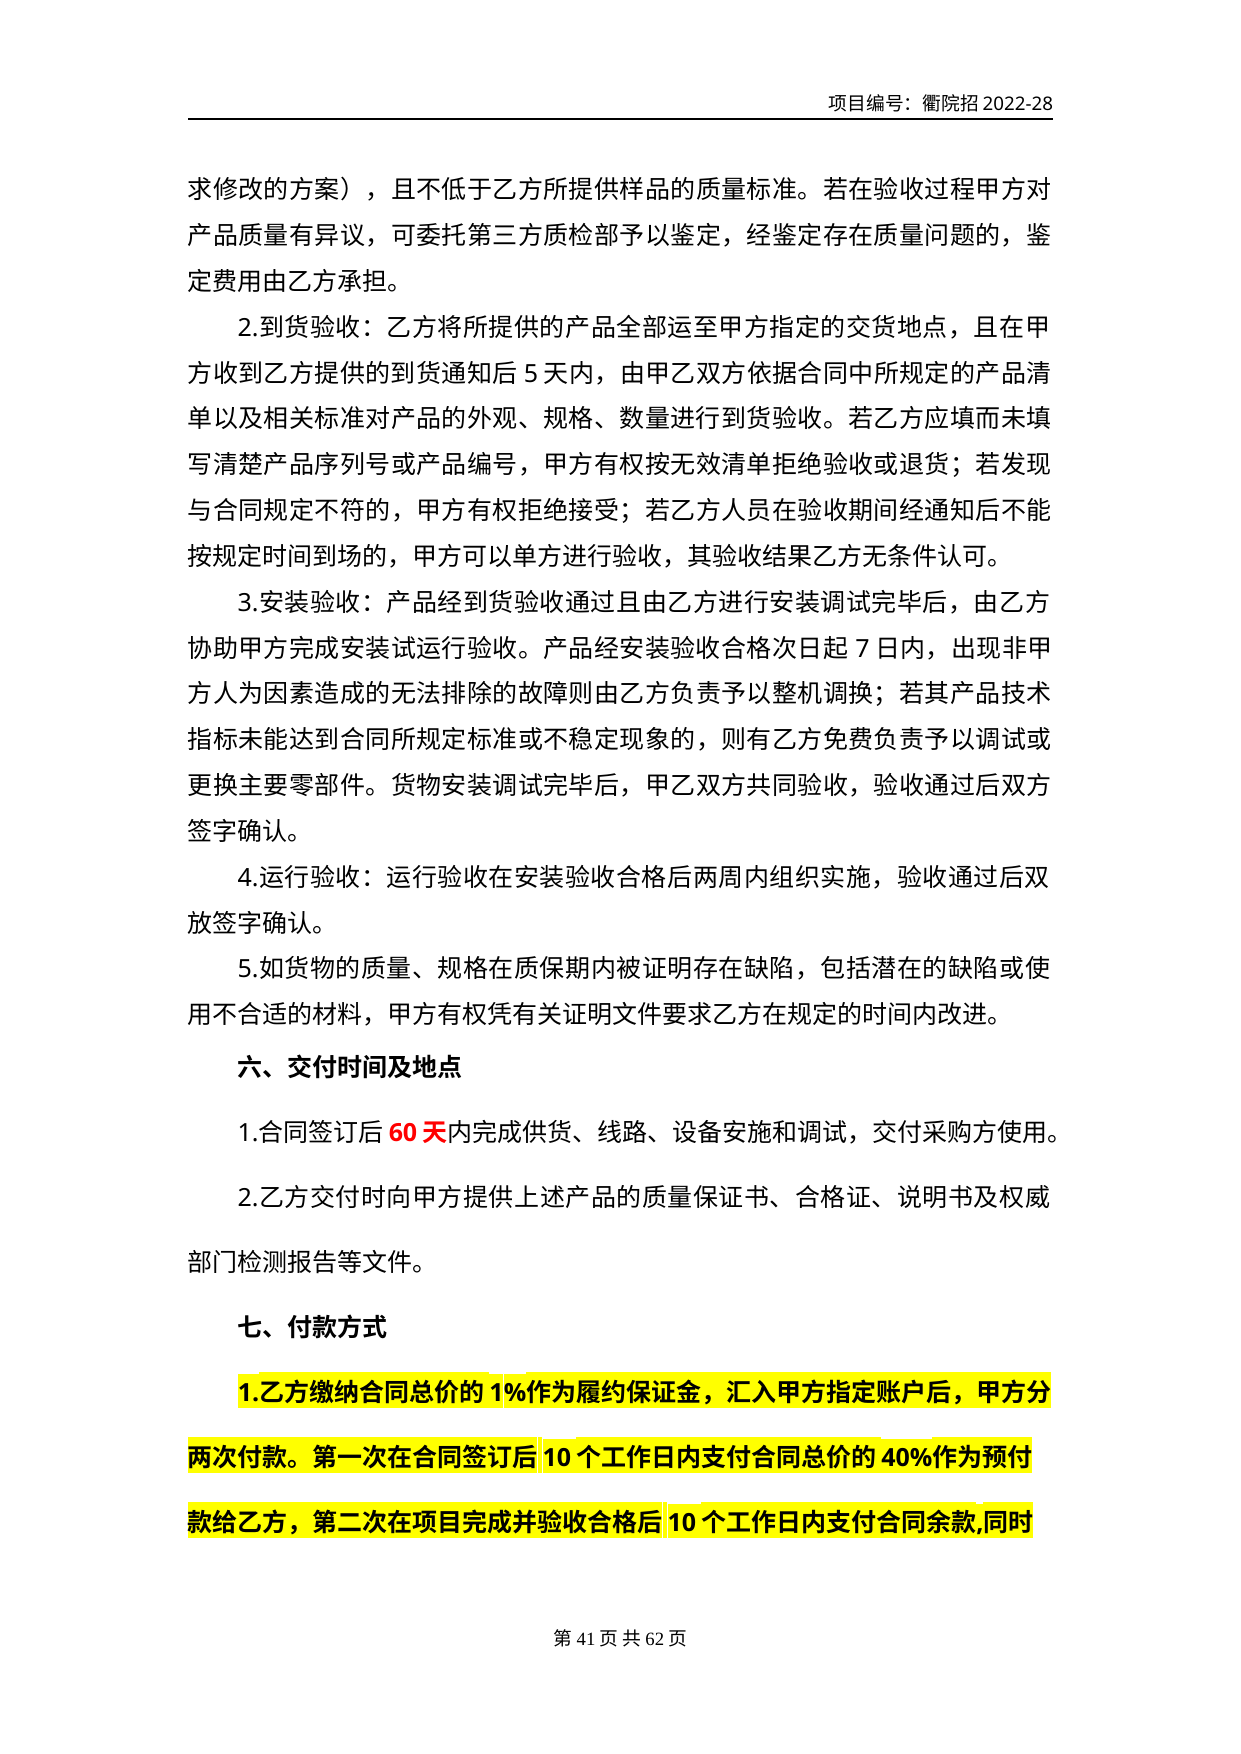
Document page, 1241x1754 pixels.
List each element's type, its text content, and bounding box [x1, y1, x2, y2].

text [187, 1358, 1053, 1553]
text 1.合同签订后60天内完成供货、线路、设备安施和调试，交付采购方使用。 [187, 1098, 1053, 1163]
text 2.乙方交付时向甲方提供上述产品的质量保证书、合格证、说明书及权威部门检测报告等文件。 [187, 1163, 1053, 1293]
text 2.到货验收：乙方将所提供的产品全部运至甲方指定的交货地点，且在甲方收到乙方提供的到货通知后5天内，由甲乙双方依据合同中所规定的产品清单以及相关标准对产品的外观、规格、数量进行到货验收。若乙方应填而未填写清楚产品序列号或产品编号，甲方有权按无效清单拒绝验收或退货；若发现与合同规定不符的，甲方有权拒绝接受；若乙方人员在验收期间经通知后不能按规定时间到场的，甲方可以单方进行验收，其验收结果乙方无条件认可。 [187, 299, 1053, 574]
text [187, 162, 1053, 299]
text 3.安装验收：产品经到货验收通过且由乙方进行安装调试完毕后，由乙方协助甲方完成安装试运行验收。产品经安装验收合格次日起7日内，出现非甲方人为因素造成的无法排除的故障则由乙方负责予以整机调换；若其产品技术指标未能达到合同所规定标准或不稳定现象的，则有乙方免费负责予以调试或更换主要零部件。货物安装调试完毕后，甲乙双方共同验收，验收通过后双方签字确认。 [187, 574, 1053, 849]
text 七、付款方式 [187, 1293, 1053, 1358]
text 4.运行验收：运行验收在安装验收合格后两周内组织实施，验收通过后双放签字确认。 [187, 849, 1053, 941]
text 5.如货物的质量、规格在质保期内被证明存在缺陷，包括潜在的缺陷或使用不合适的材料，甲方有权凭有关证明文件要求乙方在规定的时间内改进。 [187, 941, 1053, 1033]
text 六、交付时间及地点 [187, 1033, 1053, 1098]
